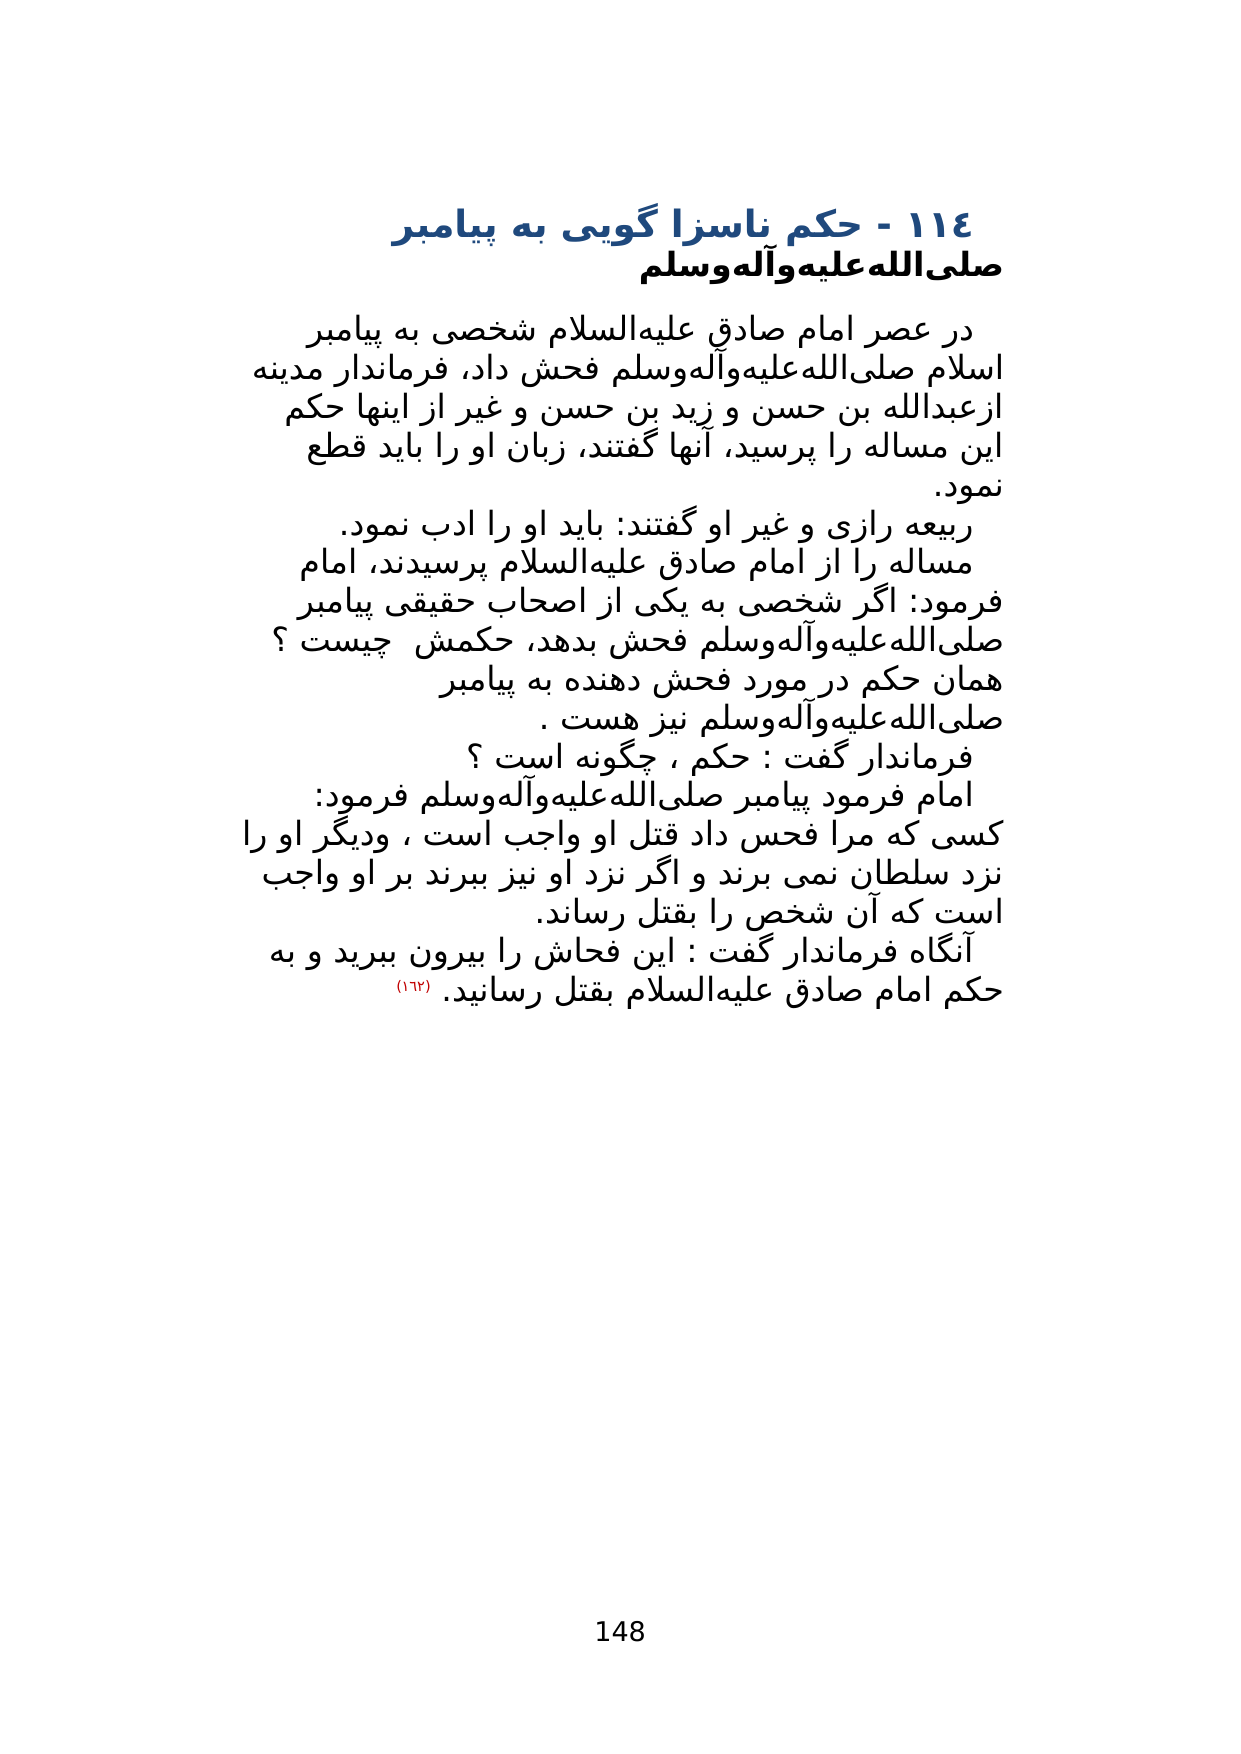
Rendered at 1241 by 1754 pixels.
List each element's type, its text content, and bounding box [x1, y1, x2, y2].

text فرماندار گفت : حكم ، چگونه است ؟ [236, 737, 1004, 776]
text مساله را از امام صادق عليه‌السلام پرسيدند، امام فرمود: اگر شخصى به يكى از اصحاب حقيقى پيامبر صلى‌الله‌عليه‌وآله‌وسلم فحش بدهد، حكمش ‍ چيست ؟ همان حكم در مورد فحش دهنده به پيامبر صلى‌الله‌عليه‌وآله‌وسلم نيز هست . [236, 543, 1004, 737]
text ربيعه رازى و غير او گفتند: بايد او را ادب نمود. [236, 504, 1004, 543]
text آنگاه فرماندار گفت : اين فحاش را بيرون ببريد و به حكم امام صادق عليه‌السلام بقتل رسانيد. (١٦٢) [236, 931, 1004, 1009]
subtitle ١١٤ - حكم ناسزا گويى به پيامبر صلى‌الله‌عليه‌وآله‌وسلم [236, 202, 1004, 285]
text امام فرمود پيامبر صلى‌الله‌عليه‌وآله‌وسلم فرمود: كسى كه مرا فحس داد قتل او واجب است ، وديگر او را نزد سلطان نمى برند و اگر نزد او نيز ببرند بر او واجب است كه آن شخص را بقتل رساند. [236, 776, 1004, 931]
text در عصر امام صادق عليه‌السلام شخصى به پيامبر اسلام صلى‌الله‌عليه‌وآله‌وسلم فحش داد، فرماندار مدينه ازعبدالله بن حسن و زيد بن حسن و غير از اينها حكم اين مساله را پرسيد، آنها گفتند، زبان او را بايد قطع نمود. [236, 310, 1004, 504]
